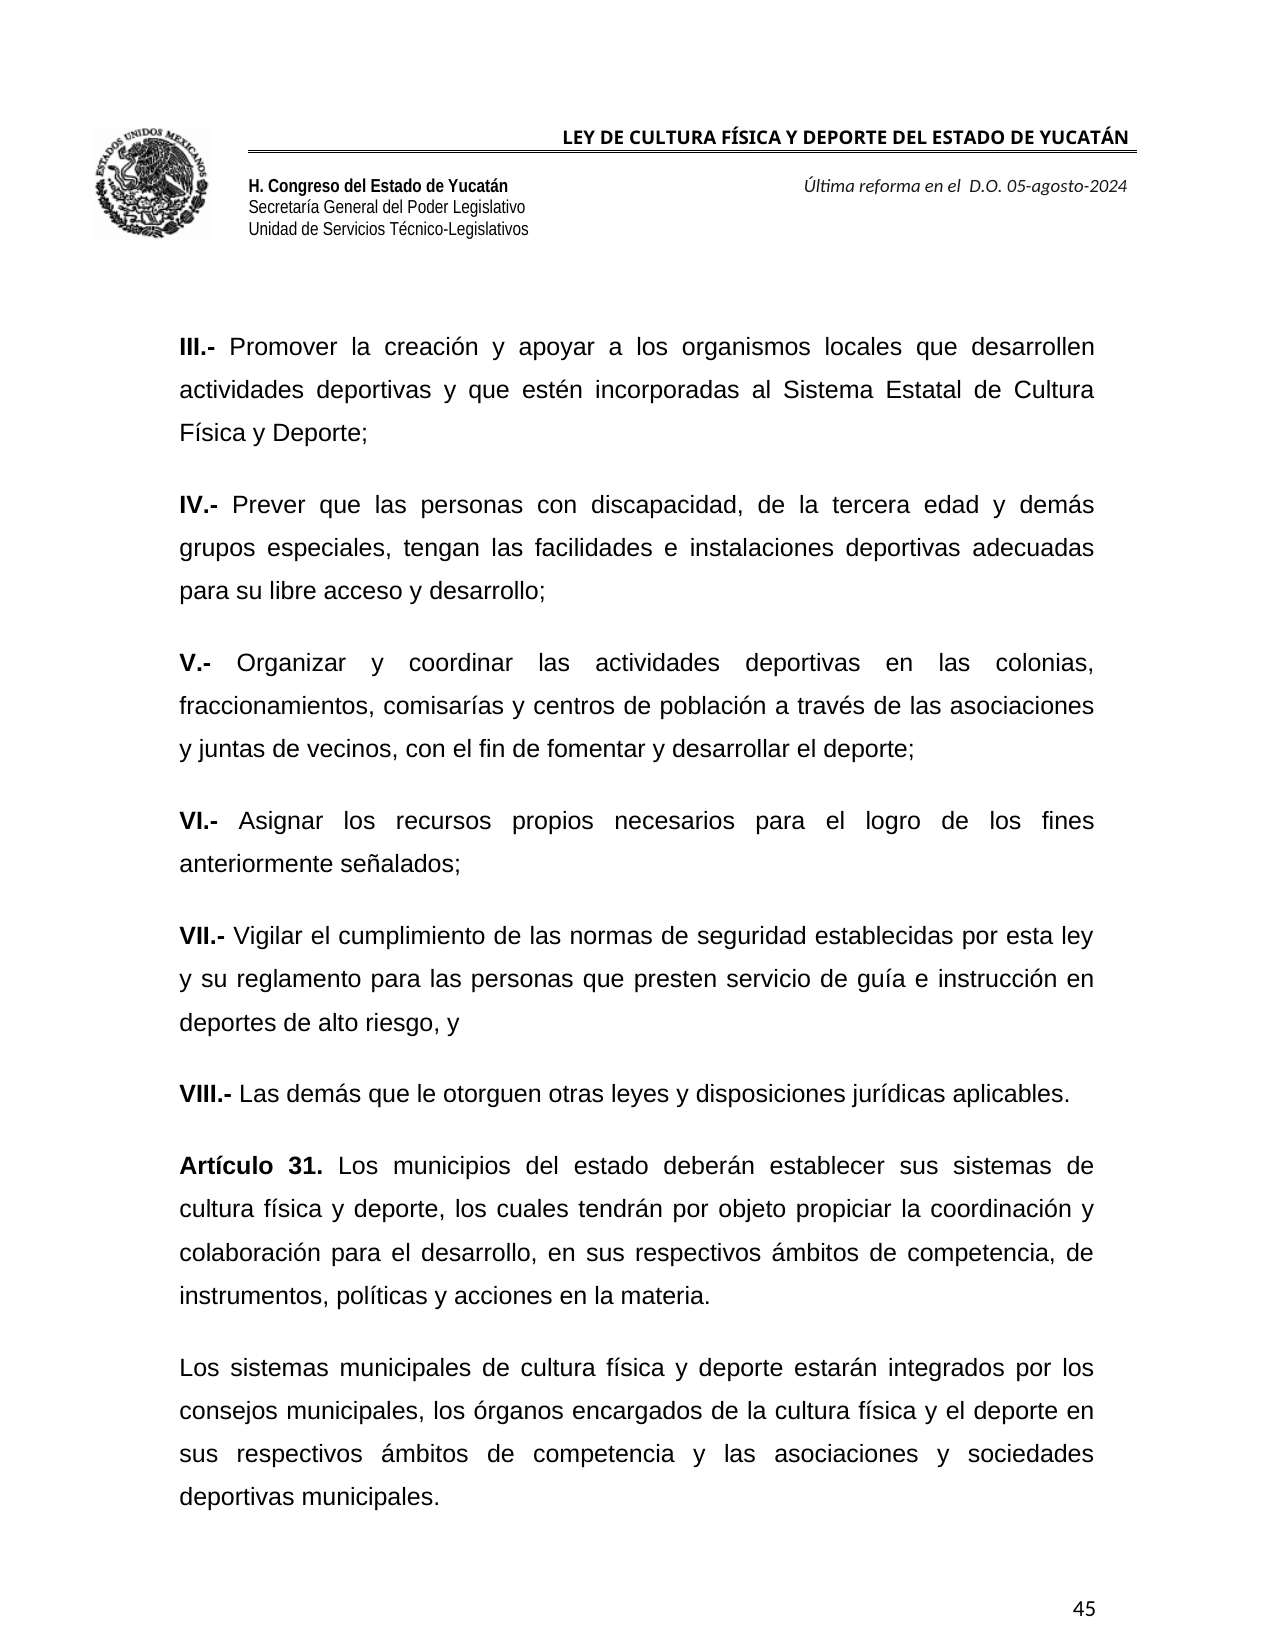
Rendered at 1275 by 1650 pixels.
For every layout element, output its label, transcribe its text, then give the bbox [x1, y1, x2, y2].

text V.- Organizar y coordinar las actividades deportivas en las colonias, fraccionamientos, comisarías y centros de población a través de las asociaciones y juntas de vecinos, con el fin de fomentar y desarrollar el deporte; [179, 648, 1096, 763]
text VII.- Vigilar el cumplimiento de las normas de seguridad establecidas por esta ley y su reglamento para las personas que presten servicio de guía e instrucción en deportes de alto riesgo, y [179, 921, 1096, 1036]
text IV.- Prever que las personas con discapacidad, de la tercera edad y demás grupos especiales, tengan las facilidades e instalaciones deportivas adecuadas para su libre acceso y desarrollo; [179, 490, 1096, 605]
text Artículo 31. Los municipios del estado deberán establecer sus sistemas de cultura física y deporte, los cuales tendrán por objeto propiciar la coordinación y colaboración para el desarrollo, en sus respectivos ámbitos de competencia, de instrumentos, políticas y acciones en la materia. [179, 1151, 1096, 1309]
text III.- Promover la creación y apoyar a los organismos locales que desarrollen actividades deportivas y que estén incorporadas al Sistema Estatal de Cultura Física y Deporte; [179, 332, 1096, 447]
text VI.- Asignar los recursos propios necesarios para el logro de los fines anteriormente señalados; [179, 806, 1096, 878]
text Los sistemas municipales de cultura física y deporte estarán integrados por los consejos municipales, los órganos encargados de la cultura física y el deporte en sus respectivos ámbitos de competencia y las asociaciones y sociedades deportivas municipales. [179, 1352, 1096, 1511]
text VIII.- Las demás que le otorguen otras leyes y disposiciones jurídicas aplicables. [179, 1079, 1096, 1108]
